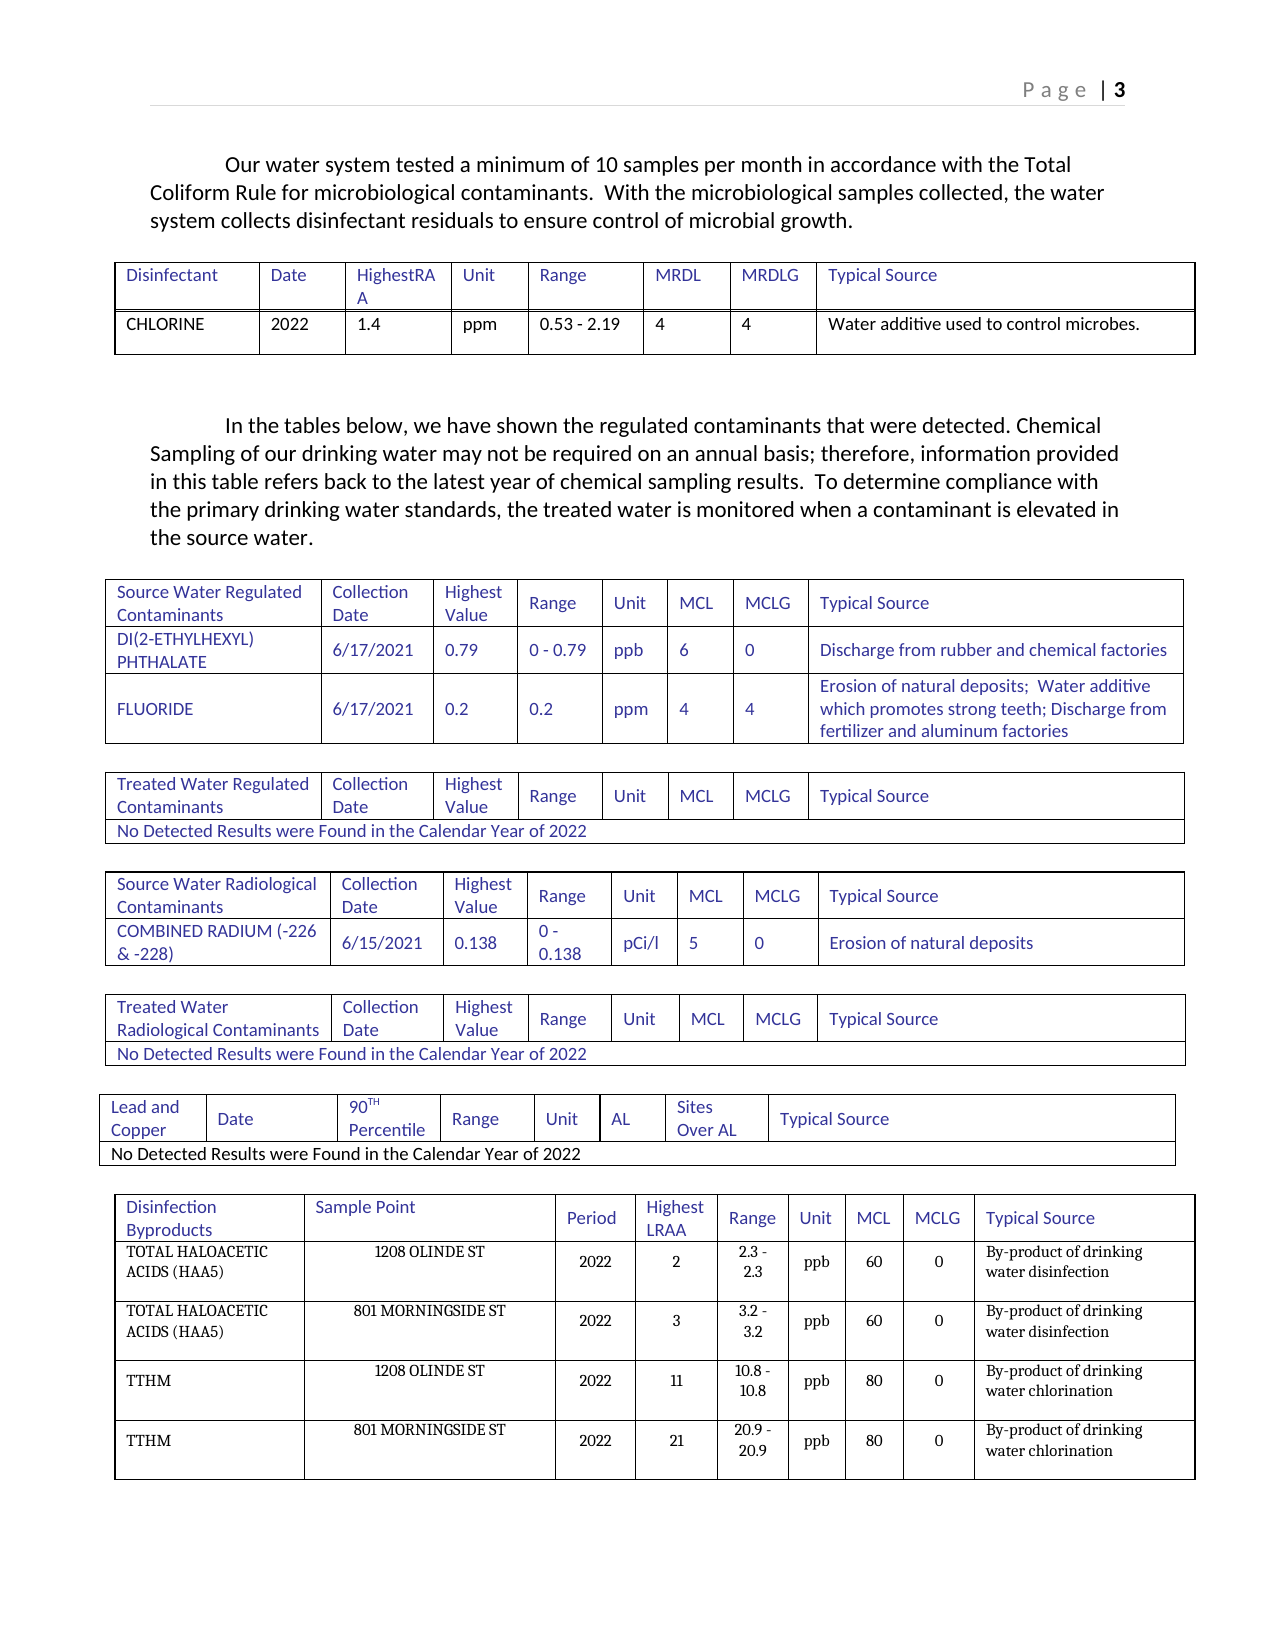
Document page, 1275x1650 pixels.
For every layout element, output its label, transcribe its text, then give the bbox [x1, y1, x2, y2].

table_header Highest Value [434, 773, 518, 818]
table_cell TTHM [116, 1361, 304, 1420]
table_cell No Detected Results were Found in the Calendar Year of 2022 [106, 1042, 1185, 1065]
text Our water system tested a minimum of 10 samples per month in accordance with the Total Coliform Rule for microbiological contaminants. With the microbiological samples collected, the water system collects disinfectant residuals to ensure control of microbial growth. [150, 150, 1125, 234]
table_header Collection Date [322, 580, 433, 626]
table_header MCLG [744, 873, 818, 918]
table_cell 4 [734, 674, 808, 742]
table_cell 0 - 0.138 [528, 919, 611, 965]
table_header MCLG [734, 773, 808, 818]
table_header Range [718, 1195, 788, 1241]
table_header MCLG [734, 580, 808, 626]
table_cell 1208 OLINDE ST [305, 1361, 555, 1420]
table_cell ppb [789, 1242, 845, 1301]
table_cell 4 [644, 312, 730, 354]
table_header [668, 580, 733, 626]
table_cell 0 - 0.79 [518, 627, 602, 673]
text In the tables below, we have shown the regulated contaminants that were detected. Chemical Sampling of our drinking water may not be required on an annual basis; therefore, information provided in this table refers back to the latest year of chemical sampling results. To determine compliance with the primary drinking water standards, the treated water is monitored when a contaminant is elevated in the source water. [150, 411, 1125, 551]
table_cell 6/15/2021 [331, 919, 443, 965]
table_cell 10.8 - 10.8 [718, 1361, 788, 1420]
table_header Unit [603, 580, 667, 626]
table_cell ppb [789, 1302, 845, 1360]
table_cell No Detected Results were Found in the Calendar Year of 2022 [106, 820, 1184, 842]
table_cell 801 MORNINGSIDE ST [305, 1302, 555, 1360]
table_header MRDL [644, 263, 730, 309]
table_header Source Water Radiological Contaminants [106, 873, 330, 918]
table_header Source Water Regulated Contaminants [106, 580, 321, 626]
table_cell TTHM [116, 1421, 304, 1479]
table_header [846, 1195, 903, 1241]
table_header Sites Over AL [666, 1095, 768, 1141]
table_header Date [207, 1095, 337, 1141]
table_header AL [601, 1095, 665, 1141]
table_cell 6/17/2021 [322, 674, 433, 742]
table_cell Erosion of natural deposits; Water additive which promotes strong teeth; Discharge from fertilizer and aluminum factories [809, 674, 1183, 742]
table_cell 2022 [556, 1302, 635, 1360]
table_header Treated Water Radiological Contaminants [106, 995, 331, 1041]
table_header Unit [789, 1195, 845, 1241]
table_cell 1.4 [346, 312, 451, 354]
table_cell 80 [846, 1361, 903, 1420]
table_header Typical Source [818, 995, 1185, 1041]
table_cell TOTAL HALOACETIC ACIDS (HAA5) [116, 1242, 304, 1301]
table_cell 0.53 - 2.19 [529, 312, 643, 354]
table_cell By-product of drinking water chlorination [975, 1361, 1194, 1420]
table_header Range [518, 580, 602, 626]
table_cell COMBINED RADIUM (-226 & -228) [106, 919, 330, 965]
table_header MCLG [904, 1195, 974, 1241]
table_header Range [519, 773, 602, 818]
table_header MCLG [744, 995, 817, 1041]
table_cell 0 [904, 1361, 974, 1420]
table_header Range [529, 263, 643, 309]
table_header Typical Source [819, 873, 1184, 918]
table_cell DI(2-ETHYLHEXYL) PHTHALATE [106, 627, 321, 673]
table_cell FLUORIDE [106, 674, 321, 742]
table_cell 2022 [556, 1421, 635, 1479]
table_header Sample Point [305, 1195, 555, 1241]
table_cell CHLORINE [116, 312, 259, 354]
table_header Typical Source [975, 1195, 1194, 1241]
table_header Collection Date [332, 995, 443, 1041]
table_cell ppb [789, 1361, 845, 1420]
table_header HighestRAA [346, 263, 451, 309]
table_cell By-product of drinking water chlorination [975, 1421, 1194, 1479]
table_header Unit [603, 773, 668, 818]
table_cell 1208 OLINDE ST [305, 1242, 555, 1301]
table_cell 20.9 - 20.9 [718, 1421, 788, 1479]
table_header Highest Value [434, 580, 517, 626]
table_cell ppb [789, 1421, 845, 1479]
table_cell 60 [846, 1242, 903, 1301]
table_header [669, 773, 733, 818]
table_header Unit [612, 995, 679, 1041]
table_cell 0.2 [434, 674, 517, 742]
table_cell No Detected Results were Found in the Calendar Year of 2022 [100, 1142, 1175, 1165]
table_cell 4 [668, 674, 733, 742]
table_cell pCi/l [612, 919, 677, 965]
table_cell Discharge from rubber and chemical factories [809, 627, 1183, 673]
table_cell By-product of drinking water disinfection [975, 1302, 1194, 1360]
table_header Unit [612, 873, 677, 918]
table_header 90TH Percentile [338, 1095, 440, 1141]
table_cell 0 [734, 627, 808, 673]
table_cell 6 [668, 627, 733, 673]
table_cell 60 [846, 1302, 903, 1360]
table_header Lead and Copper [100, 1095, 206, 1141]
table_header Highest Value [444, 995, 528, 1041]
table_cell 2022 [556, 1361, 635, 1420]
table_cell 0.79 [434, 627, 517, 673]
table_cell 5 [678, 919, 743, 965]
table_header Range [529, 995, 611, 1041]
table_cell 2.3 - 2.3 [718, 1242, 788, 1301]
table_cell Erosion of natural deposits [819, 919, 1184, 965]
table_header Highest LRAA [636, 1195, 717, 1241]
table_header Unit [535, 1095, 599, 1141]
table_header Typical Source [817, 263, 1194, 309]
table_cell 0.2 [518, 674, 602, 742]
table_header [678, 873, 743, 918]
table_cell 3.2 - 3.2 [718, 1302, 788, 1360]
table_header Treated Water Regulated Contaminants [106, 773, 321, 818]
table_header Disinfection Byproducts [116, 1195, 304, 1241]
table_header Collection Date [322, 773, 433, 818]
table_cell Water additive used to control microbes. [817, 312, 1194, 354]
table_header Typical Source [809, 773, 1184, 818]
table_header Range [441, 1095, 534, 1141]
table_cell ppm [603, 674, 667, 742]
table_cell 4 [731, 312, 816, 354]
table_cell ppm [452, 312, 528, 354]
table_cell TOTAL HALOACETIC ACIDS (HAA5) [116, 1302, 304, 1360]
table_cell 80 [846, 1421, 903, 1479]
table_cell 0 [904, 1242, 974, 1301]
table_header [680, 995, 743, 1041]
table_cell 0 [904, 1421, 974, 1479]
table_header Date [260, 263, 345, 309]
table_header MRDLG [731, 263, 816, 309]
table_header Typical Source [809, 580, 1183, 626]
table_header Collection Date [331, 873, 443, 918]
table_cell ppb [603, 627, 667, 673]
table_cell 0.138 [444, 919, 527, 965]
table_header Unit [452, 263, 528, 309]
table_cell 801 MORNINGSIDE ST [305, 1421, 555, 1479]
table_cell 3 [636, 1302, 717, 1360]
table_cell 2 [636, 1242, 717, 1301]
table_cell 21 [636, 1421, 717, 1479]
table_header Typical Source [769, 1095, 1175, 1141]
table_header Period [556, 1195, 635, 1241]
table_header Range [528, 873, 611, 918]
table_cell 2022 [556, 1242, 635, 1301]
table_cell 6/17/2021 [322, 627, 433, 673]
table_cell 0 [744, 919, 818, 965]
table_cell 2022 [260, 312, 345, 354]
table_header Highest Value [444, 873, 527, 918]
table_header Disinfectant [116, 263, 259, 309]
table_cell 0 [904, 1302, 974, 1360]
table_cell 11 [636, 1361, 717, 1420]
table_cell By-product of drinking water disinfection [975, 1242, 1194, 1301]
